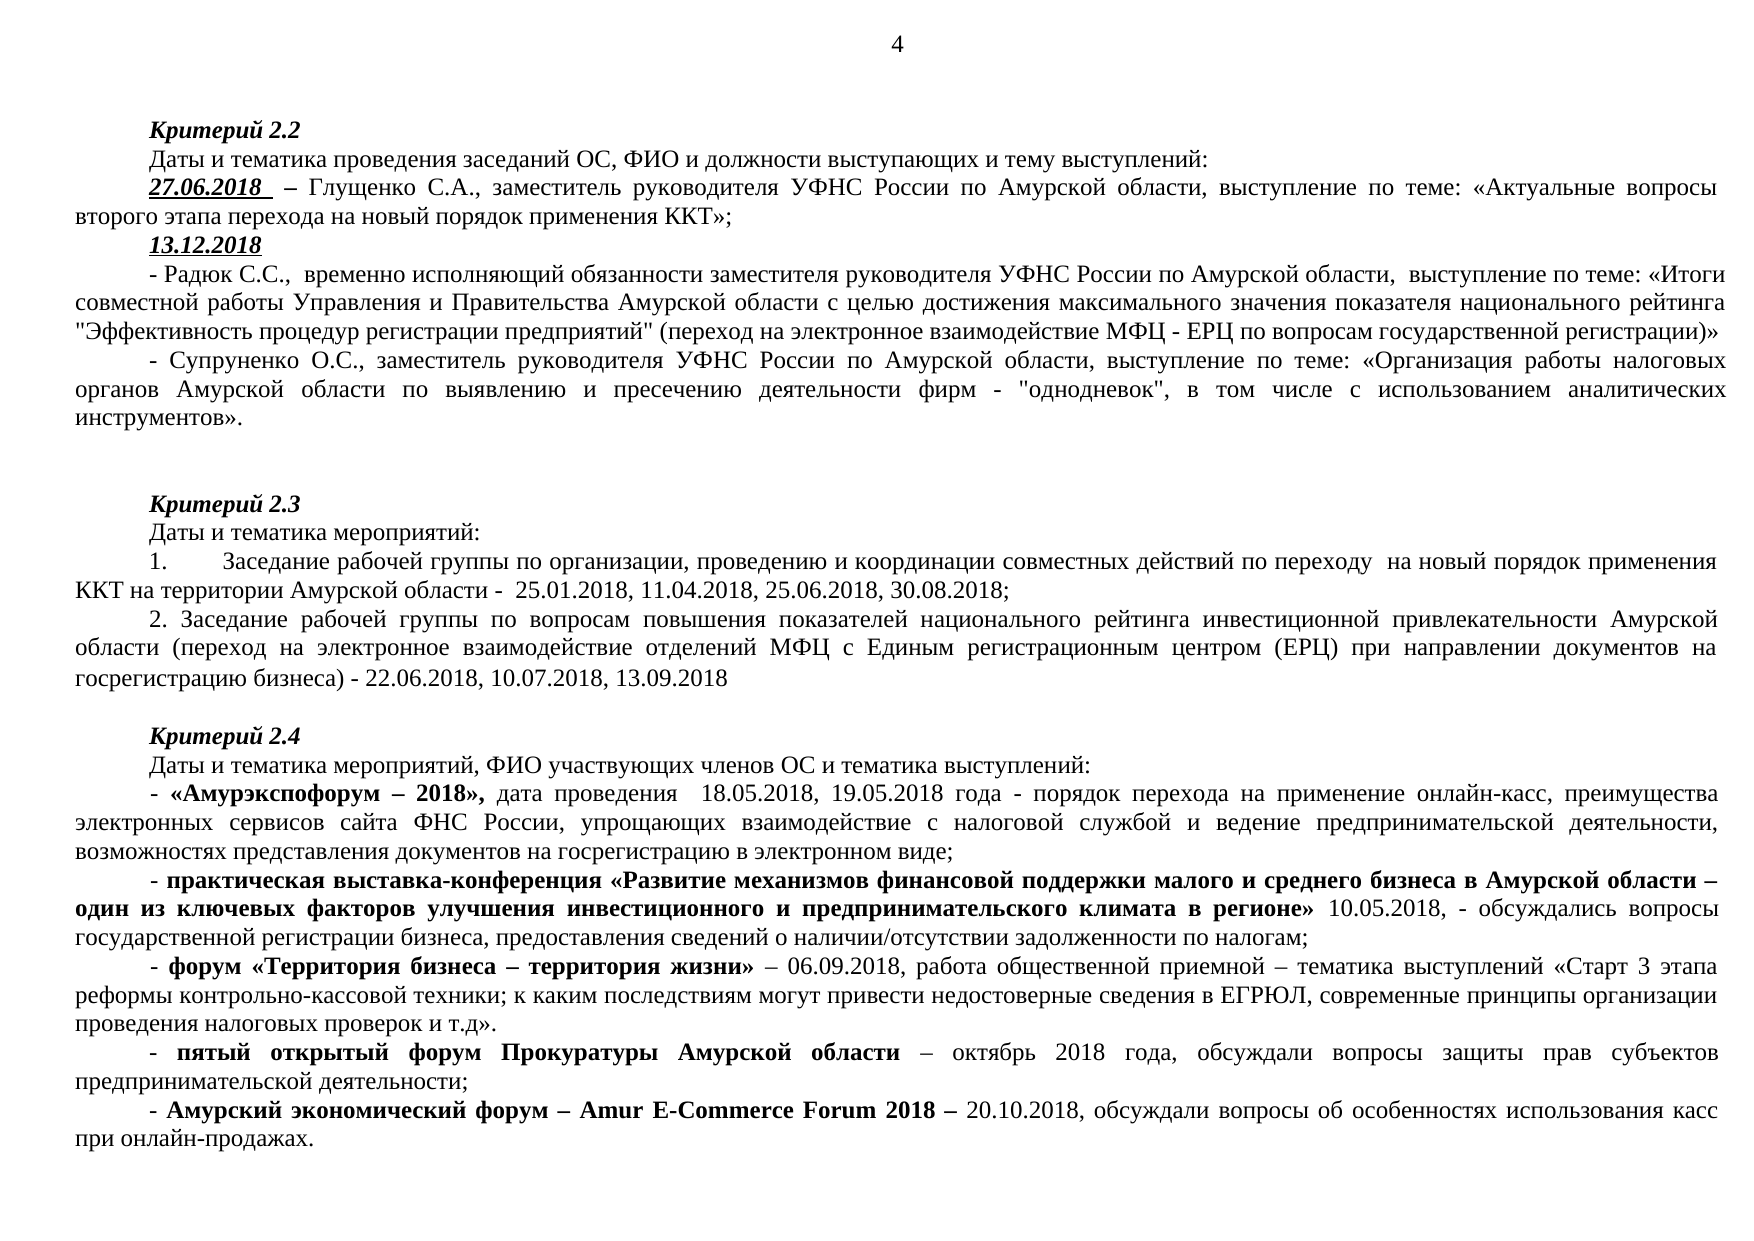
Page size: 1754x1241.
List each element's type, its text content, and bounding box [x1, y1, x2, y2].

list 27.06.2018 – Глущенко С.А., заместитель руководителя УФНС России по Амурской области, выступление по теме: «Актуальные вопросы второго этапа перехода на новый порядок применения ККТ»; [75, 172, 1719, 230]
text - Амурский экономический форум – Amur E-Commerce Forum 2018 – 20.10.2018, обсуждали вопросы об особенностях использования касс при онлайн-продажах. [75, 1095, 1719, 1152]
text Даты и тематика проведения заседаний ОС, ФИО и должности выступающих и тему выступлений: [75, 144, 1719, 172]
text - практическая выставка-конференция «Развитие механизмов финансовой поддержки малого и среднего бизнеса в Амурской области – один из ключевых факторов улучшения инвестиционного и предпринимательского климата в регионе» 10.05.2018, - обсуждались вопросы государственной регистрации бизнеса, предоставления сведений о наличии/отсутствии задолженности по налогам; [75, 865, 1719, 951]
title - Супруненко О.С., заместитель руководителя УФНС России по Амурской области, выступление по теме: «Организация работы налоговых органов Амурской области по выявлению и пресечению деятельности фирм - "однодневок", в том числе с использованием аналитических инструментов». [75, 345, 1728, 431]
text - «Амурэкспофорум – 2018», дата проведения 18.05.2018, 19.05.2018 года - порядок перехода на применение онлайн-касс, преимущества электронных сервисов сайта ФНС России, упрощающих взаимодействие с налоговой службой и ведение предпринимательской деятельности, возможностях представления документов на госрегистрацию в электронном виде; [75, 778, 1719, 865]
text - форум «Территория бизнеса – территория жизни» – 06.09.2018, работа общественной приемной – тематика выступлений «Старт 3 этапа реформы контрольно-кассовой техники; к каким последствиям могут привести недостоверные сведения в ЕГРЮЛ, современные принципы организации проведения налоговых проверок и т.д». [75, 951, 1719, 1037]
text Критерий 2.2 [75, 115, 1719, 144]
text Даты и тематика мероприятий: [75, 517, 1719, 546]
title - Радюк С.С., временно исполняющий обязанности заместителя руководителя УФНС России по Амурской области, выступление по теме: «Итоги совместной работы Управления и Правительства Амурской области с целью достижения максимального значения показателя национального рейтинга "Эффективность процедур регистрации предприятий" (переход на электронное взаимодействие МФЦ - ЕРЦ по вопросам государственной регистрации)» [75, 259, 1728, 345]
text 2. Заседание рабочей группы по вопросам повышения показателей национального рейтинга инвестиционной привлекательности Амурской области (переход на электронное взаимодействие отделений МФЦ с Единым регистрационным центром (ЕРЦ) при направлении документов на госрегистрацию бизнеса) - 22.06.2018, 10.07.2018, 13.09.2018 [75, 604, 1719, 692]
text - пятый открытый форум Прокуратуры Амурской области – октябрь 2018 года, обсуждали вопросы защиты прав субъектов предпринимательской деятельности; [75, 1037, 1719, 1095]
text 13.12.2018 [75, 230, 1719, 259]
text Критерий 2.3 [75, 489, 1719, 517]
list Заседание рабочей группы по организации, проведению и координации совместных действий по переходу на новый порядок применения ККТ на территории Амурской области - 25.01.2018, 11.04.2018, 25.06.2018, 30.08.2018; [75, 546, 1719, 604]
text Даты и тематика мероприятий, ФИО участвующих членов ОС и тематика выступлений: [75, 750, 1719, 778]
text Критерий 2.4 [75, 721, 1719, 750]
